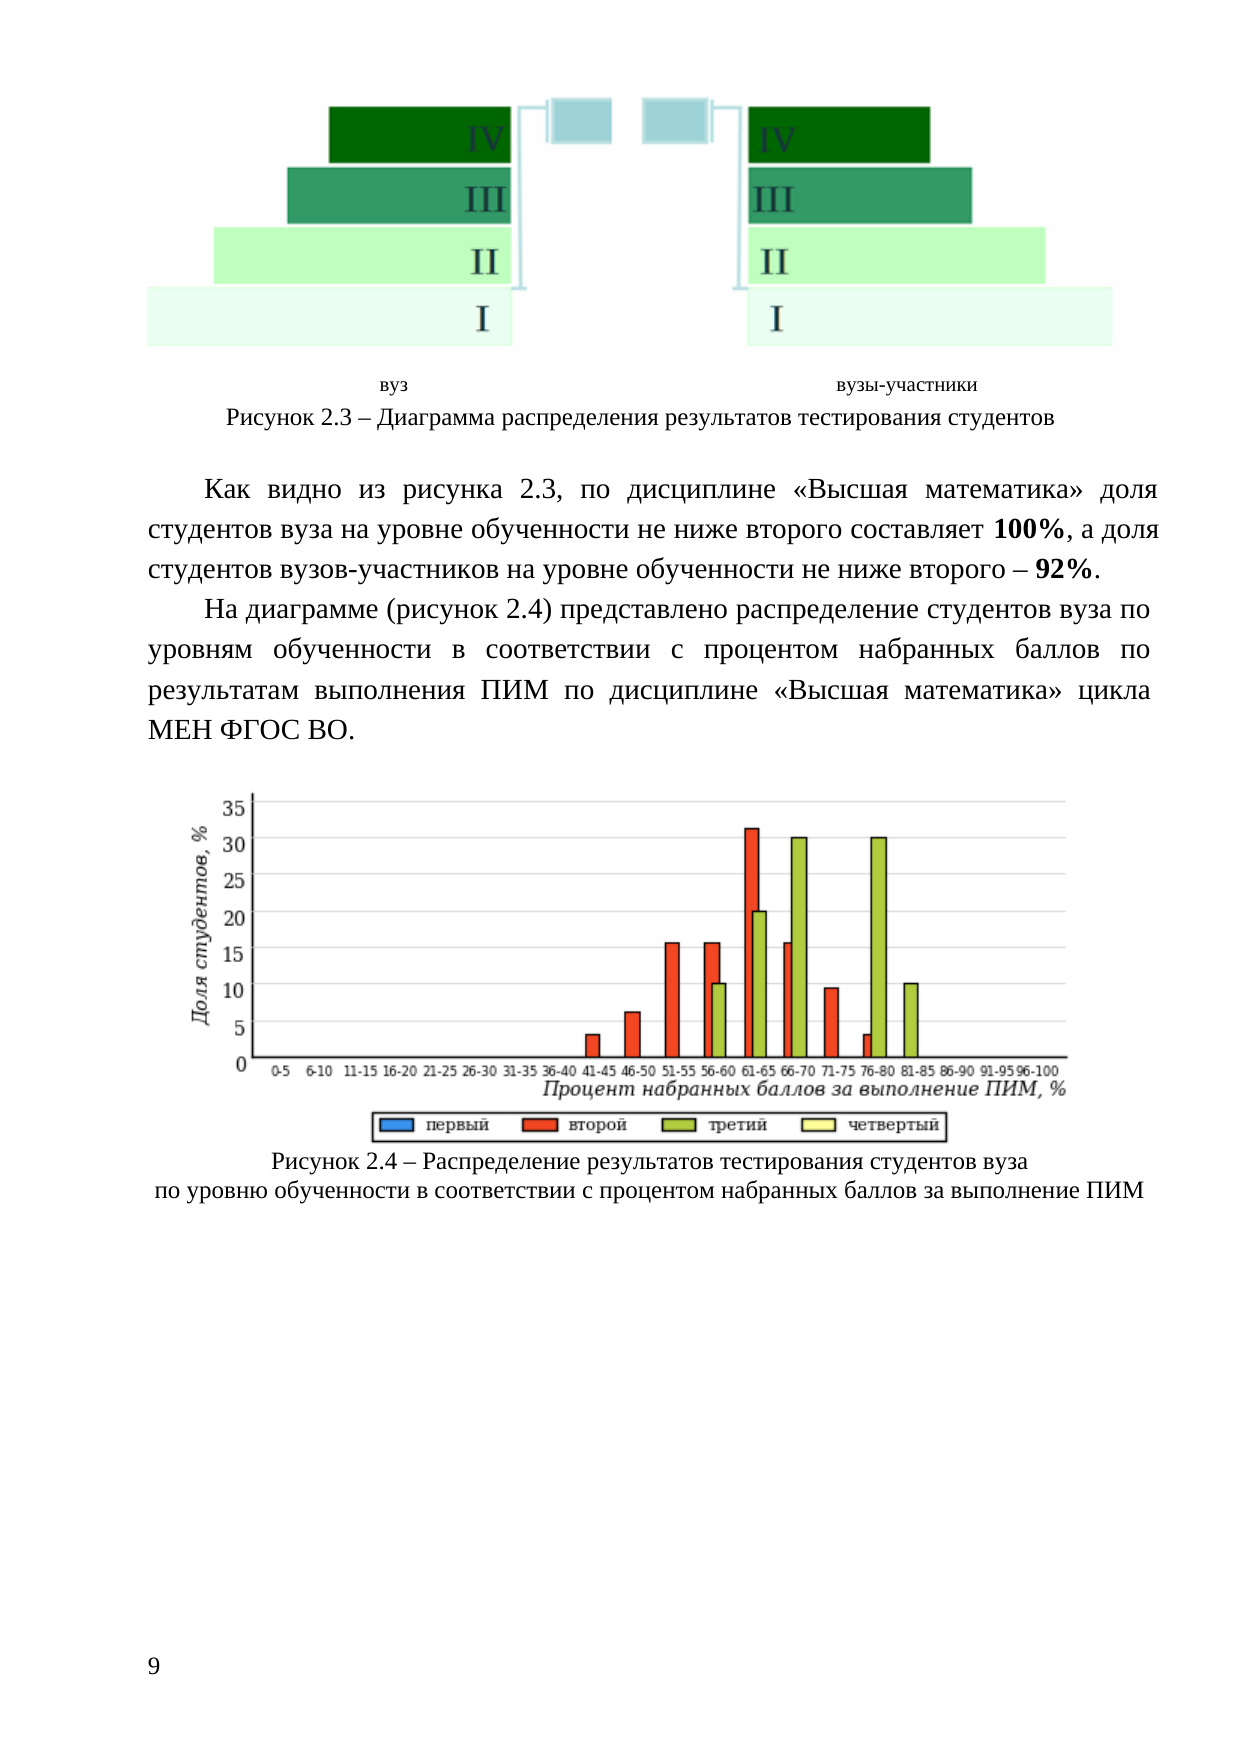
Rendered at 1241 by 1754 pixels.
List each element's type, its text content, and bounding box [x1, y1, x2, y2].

text Рисунок 2.3 – Диаграмма распределения результатов тестирования студентов [129, 402, 1152, 431]
picture [147, 88, 1122, 361]
picture [177, 771, 1123, 1147]
text Как видно из рисунка 2.3, по дисциплине «Высшая математика» доля студентов вуза на уровне обученности не ниже второго составляет 100%, а доля студентов вузов-участников на уровне обученности не ниже второго – 92%. [148, 471, 1159, 585]
table_header вуз [136, 372, 651, 402]
text На диаграмме (рисунок 2.4) представлено распределение студентов вуза по уровням обученности в соответствии с процентом набранных баллов по результатам выполнения ПИМ по дисциплине «Высшая математика» цикла МЕН ФГОС ВО. [148, 591, 1152, 746]
table_header вузы-участники [651, 372, 1163, 402]
